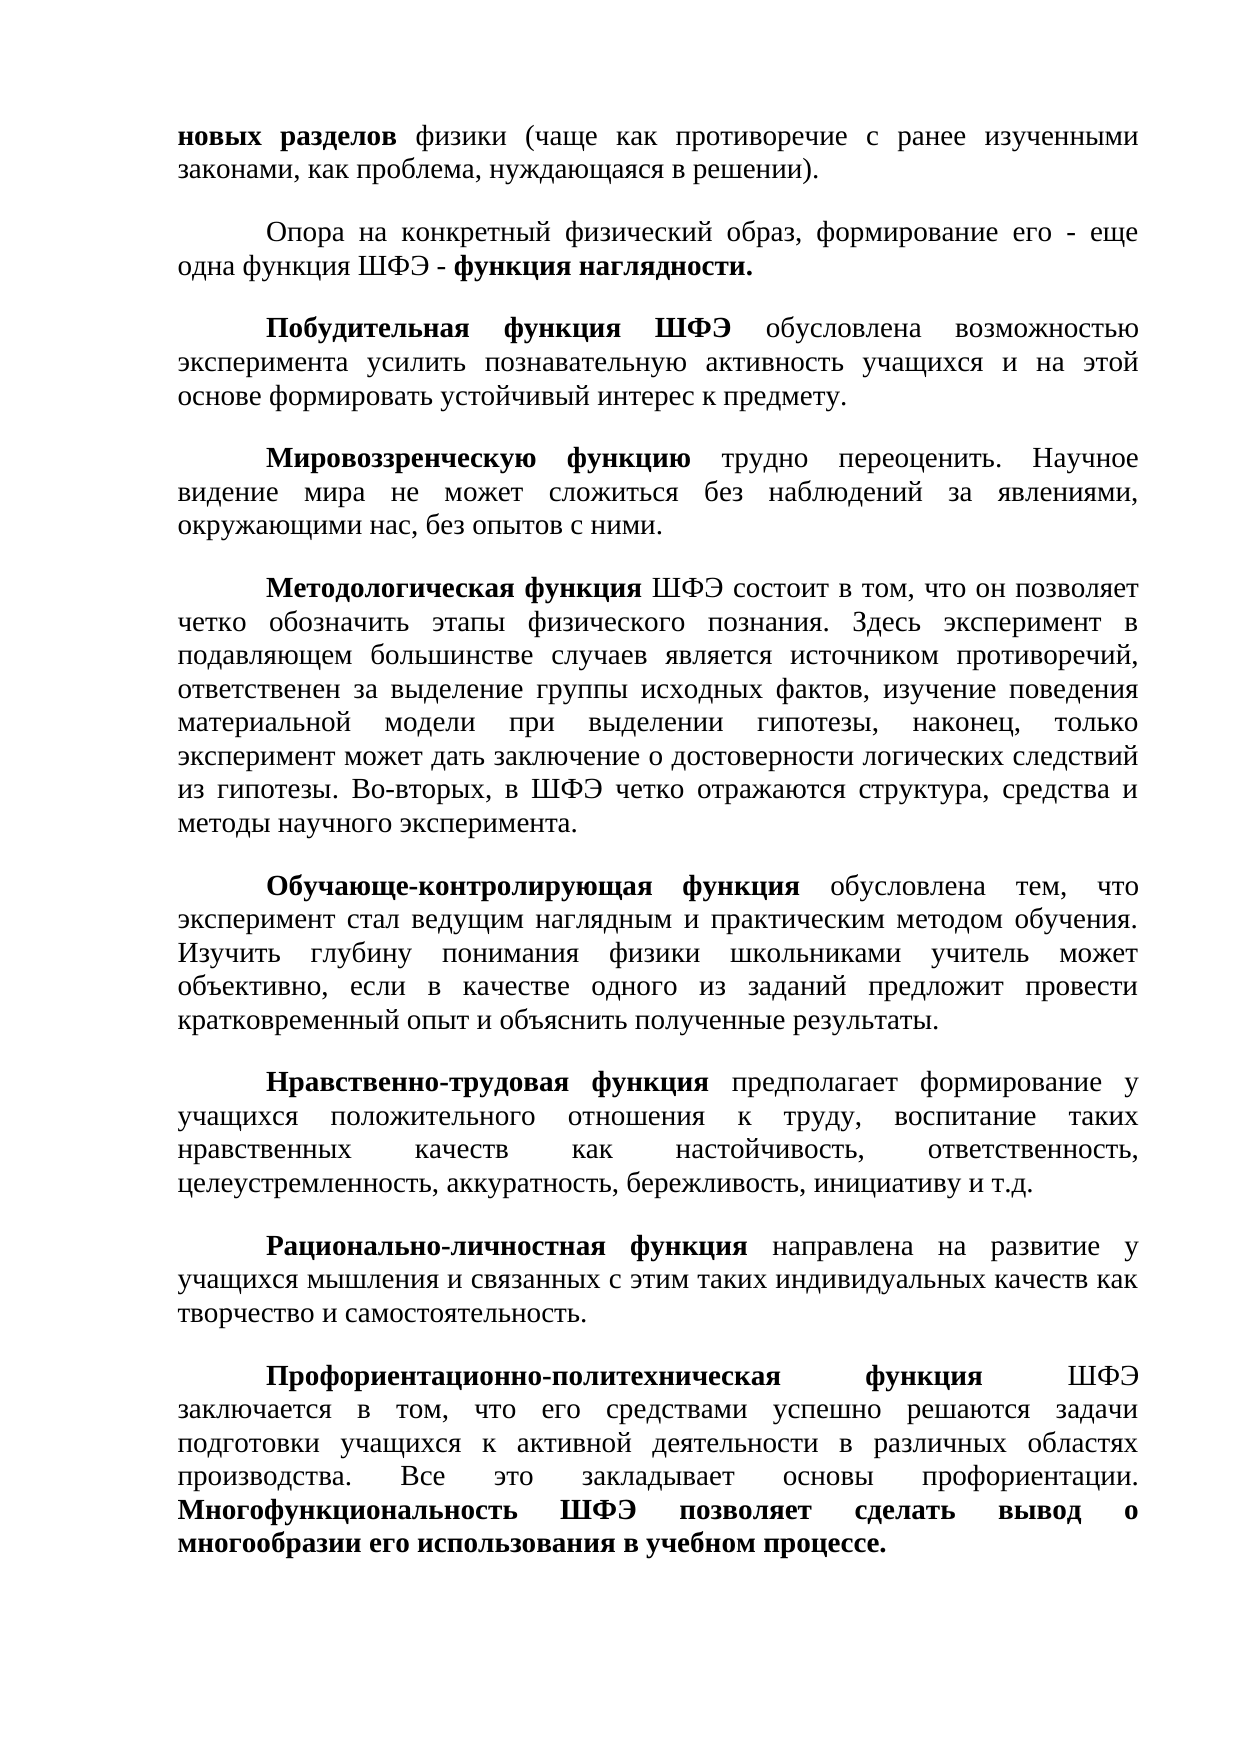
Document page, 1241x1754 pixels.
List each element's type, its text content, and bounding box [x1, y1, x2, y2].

text Методологическая функция ШФЭ состоит в том, что он позволяет четко обозначить этапы физического познания. Здесь эксперимент в подавляющем большинстве случаев является источником противоречий, ответственен за выделение группы исходных фактов, изучение поведения материальной модели при выделении гипотезы, наконец, только эксперимент может дать заключение о достоверности логических следствий из гипотезы. Во-вторых, в ШФЭ четко отражаются структура, средства и методы научного эксперимента. [177, 570, 1139, 838]
text Профориентационно-политехническая функция ШФЭ заключается в том, что его средствами успешно решаются задачи подготовки учащихся к активной деятельности в различных областях производства. Все это закладывает основы профориентации. Многофункциональность ШФЭ позволяет сделать вывод о многообразии его использования в учебном процессе. [177, 1358, 1139, 1559]
text Мировоззренческую функцию трудно переоценить. Научное видение мира не может сложиться без наблюдений за явлениями, окружающими нас, без опытов с ними. [177, 440, 1139, 541]
text Рационально-личностная функция направлена на развитие у учащихся мышления и связанных с этим таких индивидуальных качеств как творчество и самостоятельность. [177, 1228, 1139, 1328]
text Обучающе-контролирующая функция обусловлена тем, что эксперимент стал ведущим наглядным и практическим методом обучения. Изучить глубину понимания физики школьниками учитель может объективно, если в качестве одного из заданий предложит провести кратковременный опыт и объяснить полученные результаты. [177, 868, 1139, 1035]
text Нравственно-трудовая функция предполагает формирование у учащихся положительного отношения к труду, воспитание таких нравственных качеств как настойчивость, ответственность, целеустремленность, аккуратность, бережливость, инициативу и т.д. [177, 1064, 1139, 1199]
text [177, 118, 1139, 185]
text Побудительная функция ШФЭ обусловлена возможностью эксперимента усилить познавательную активность учащихся и на этой основе формировать устойчивый интерес к предмету. [177, 311, 1139, 411]
text Опора на конкретный физический образ, формирование его - еще одна функция ШФЭ - функция наглядности. [177, 214, 1139, 281]
